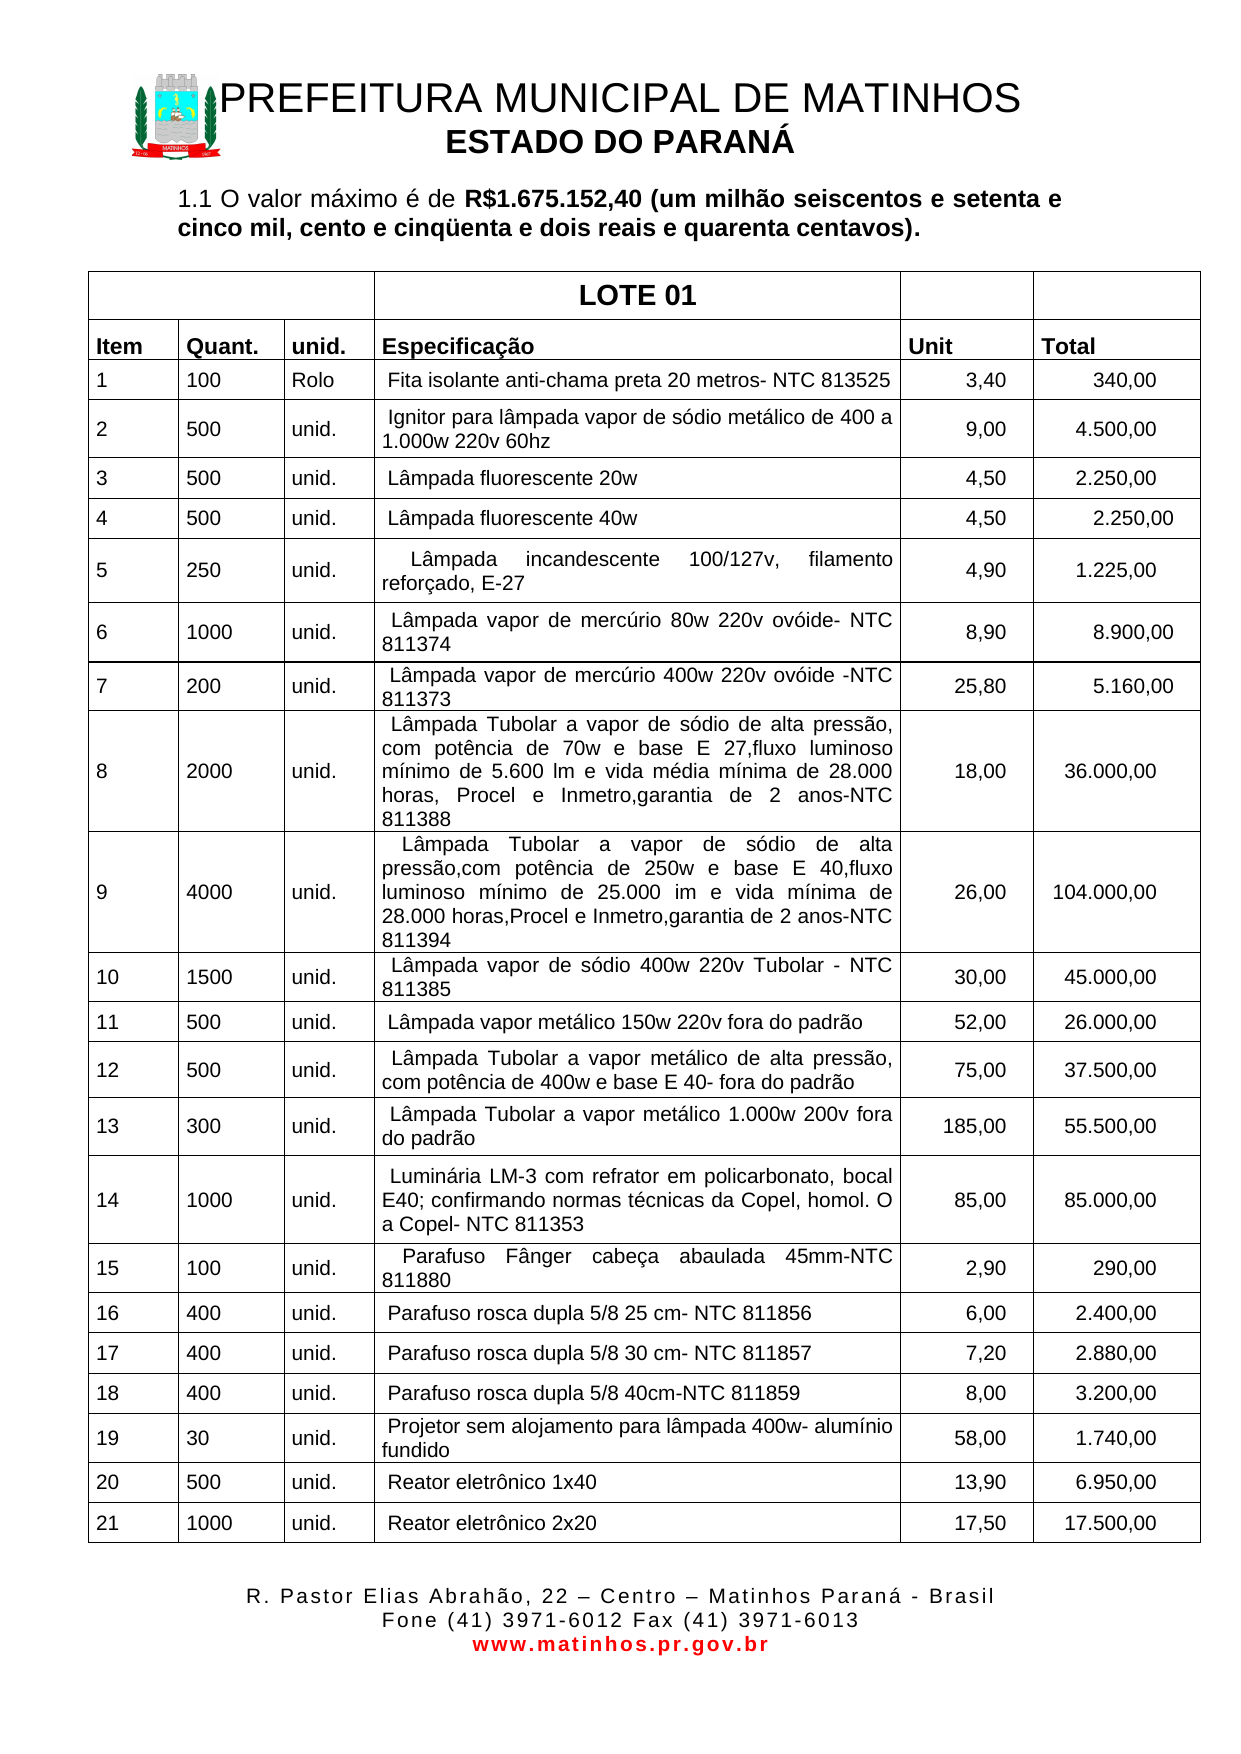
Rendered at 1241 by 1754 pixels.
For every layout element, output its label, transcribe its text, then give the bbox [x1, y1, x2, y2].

table_cell 400 [179, 1293, 284, 1332]
table_cell 100 [179, 1244, 284, 1292]
table_cell unid. [285, 603, 374, 661]
table_cell 26.000,00 [1034, 1002, 1200, 1041]
table_cell 4,50 [901, 499, 1033, 538]
table_cell 1.225,00 [1034, 539, 1200, 602]
table_cell 185,00 [901, 1098, 1033, 1155]
table_cell Parafuso rosca dupla 5/8 40cm-NTC 811859 [375, 1374, 900, 1413]
table_cell Item [89, 320, 178, 359]
table_cell 340,00 [1034, 360, 1200, 399]
table_cell 500 [179, 1042, 284, 1097]
table_cell 1000 [179, 603, 284, 661]
table_cell 30 [179, 1414, 284, 1462]
table_cell Reator eletrônico 1x40 [375, 1463, 900, 1502]
table_cell 1000 [179, 1503, 284, 1542]
table_cell 17,50 [901, 1503, 1033, 1542]
table_cell unid. [285, 1374, 374, 1413]
table_cell 500 [179, 1463, 284, 1502]
table_cell 4,90 [901, 539, 1033, 602]
table_cell 400 [179, 1374, 284, 1413]
table_cell 8.900,00 [1034, 603, 1200, 661]
table_cell 7,20 [901, 1333, 1033, 1372]
table_cell 1000 [179, 1156, 284, 1243]
table_cell 1.740,00 [1034, 1414, 1200, 1462]
table_cell Rolo [285, 360, 374, 399]
table_cell unid. [285, 1098, 374, 1155]
table_cell Lâmpada vapor de mercúrio 80w 220v ovóide- NTC 811374 [375, 603, 900, 661]
table_cell 26,00 [901, 832, 1033, 952]
table_cell Quant. [179, 320, 284, 359]
table_cell 13 [89, 1098, 178, 1155]
table_cell 16 [89, 1293, 178, 1332]
table_header [1034, 272, 1200, 319]
table_cell Projetor sem alojamento para lâmpada 400w- alumínio fundido [375, 1414, 900, 1462]
table_header [901, 272, 1033, 319]
table_cell 36.000,00 [1034, 711, 1200, 831]
table_header LOTE 01 [375, 272, 900, 319]
table_cell 4000 [179, 832, 284, 952]
table_cell Lâmpada Tubolar a vapor metálico de alta pressão, com potência de 400w e base E 40- fora do padrão [375, 1042, 900, 1097]
table_cell Lâmpada Tubolar a vapor de sódio de alta pressão, com potência de 70w e base E 27,fluxo luminoso mínimo de 5.600 lm e vida média mínima de 28.000 horas, Procel e Inmetro,garantia de 2 anos-NTC 811388 [375, 711, 900, 831]
table_cell unid. [285, 499, 374, 538]
table_cell 2.880,00 [1034, 1333, 1200, 1372]
table_cell 10 [89, 953, 178, 1001]
table_cell 500 [179, 400, 284, 457]
table_cell 5.160,00 [1034, 663, 1200, 710]
table_cell 104.000,00 [1034, 832, 1200, 952]
table_cell 290,00 [1034, 1244, 1200, 1292]
table_cell unid. [285, 539, 374, 602]
table_cell unid. [285, 1002, 374, 1041]
table_cell Lâmpada Tubolar a vapor de sódio de alta pressão,com potência de 250w e base E 40,fluxo luminoso mínimo de 25.000 im e vida mínima de 28.000 horas,Procel e Inmetro,garantia de 2 anos-NTC 811394 [375, 832, 900, 952]
table_cell 250 [179, 539, 284, 602]
picture [131, 74, 221, 160]
table_cell unid. [285, 1333, 374, 1372]
table_cell 2 [89, 400, 178, 457]
table_cell 21 [89, 1503, 178, 1542]
table_cell 8 [89, 711, 178, 831]
table_cell 200 [179, 663, 284, 710]
table_cell 6 [89, 603, 178, 661]
table_cell 75,00 [901, 1042, 1033, 1097]
table_cell unid. [285, 1414, 374, 1462]
table_cell unid. [285, 832, 374, 952]
table_cell Luminária LM-3 com refrator em policarbonato, bocal E40; confirmando normas técnicas da Copel, homol. O a Copel- NTC 811353 [375, 1156, 900, 1243]
table_cell 37.500,00 [1034, 1042, 1200, 1097]
table_cell 2.250,00 [1034, 499, 1200, 538]
table_cell 13,90 [901, 1463, 1033, 1502]
table_cell 2000 [179, 711, 284, 831]
table_cell Lâmpada incandescente 100/127v, filamento reforçado, E-27 [375, 539, 900, 602]
table_cell Parafuso rosca dupla 5/8 25 cm- NTC 811856 [375, 1293, 900, 1332]
table_cell unid. [285, 663, 374, 710]
table_cell Parafuso Fânger cabeça abaulada 45mm-NTC 811880 [375, 1244, 900, 1292]
table_cell 1500 [179, 953, 284, 1001]
table_cell 7 [89, 663, 178, 710]
table_cell Lâmpada fluorescente 20w [375, 458, 900, 497]
table_cell 17 [89, 1333, 178, 1372]
table_cell 6,00 [901, 1293, 1033, 1332]
table_cell 500 [179, 1002, 284, 1041]
table_cell 4,50 [901, 458, 1033, 497]
table_cell Total [1034, 320, 1200, 359]
table_cell 30,00 [901, 953, 1033, 1001]
table_cell 3,40 [901, 360, 1033, 399]
table_cell 9 [89, 832, 178, 952]
table_cell 3 [89, 458, 178, 497]
table_cell 17.500,00 [1034, 1503, 1200, 1542]
table_cell 500 [179, 458, 284, 497]
table_cell unid. [285, 458, 374, 497]
table_cell 9,00 [901, 400, 1033, 457]
table_cell unid. [285, 953, 374, 1001]
table_cell Lâmpada vapor de mercúrio 400w 220v ovóide -NTC 811373 [375, 663, 900, 710]
table_cell 4 [89, 499, 178, 538]
table_cell unid. [285, 1463, 374, 1502]
table_cell 14 [89, 1156, 178, 1243]
table_cell 6.950,00 [1034, 1463, 1200, 1502]
table_cell Lâmpada Tubolar a vapor metálico 1.000w 200v fora do padrão [375, 1098, 900, 1155]
table_cell unid. [285, 1156, 374, 1243]
table_cell 85.000,00 [1034, 1156, 1200, 1243]
table_cell unid. [285, 1244, 374, 1292]
table_cell 19 [89, 1414, 178, 1462]
table_cell 5 [89, 539, 178, 602]
table_cell 20 [89, 1463, 178, 1502]
table_cell 1 [89, 360, 178, 399]
table_cell 3.200,00 [1034, 1374, 1200, 1413]
table_cell 8,90 [901, 603, 1033, 661]
table_cell 18,00 [901, 711, 1033, 831]
table_cell 55.500,00 [1034, 1098, 1200, 1155]
table_cell unid. [285, 1503, 374, 1542]
table_cell 45.000,00 [1034, 953, 1200, 1001]
table_cell 100 [179, 360, 284, 399]
table_cell Parafuso rosca dupla 5/8 30 cm- NTC 811857 [375, 1333, 900, 1372]
table_cell 15 [89, 1244, 178, 1292]
table_cell Unit [901, 320, 1033, 359]
table_cell unid. [285, 1293, 374, 1332]
table_cell Especificação [375, 320, 900, 359]
text 1.1 O valor máximo é de R$1.675.152,40 (um milhão seiscentos e setenta e cinco mil, cento e cinqüenta e dois reais e quarenta centavos). [177, 184, 1063, 242]
table_cell 25,80 [901, 663, 1033, 710]
table_cell 4.500,00 [1034, 400, 1200, 457]
table_cell Reator eletrônico 2x20 [375, 1503, 900, 1542]
table_cell unid. [285, 400, 374, 457]
table_cell 8,00 [901, 1374, 1033, 1413]
table_cell 300 [179, 1098, 284, 1155]
table_cell 85,00 [901, 1156, 1033, 1243]
table_cell 500 [179, 499, 284, 538]
table_cell Fita isolante anti-chama preta 20 metros- NTC 813525 [375, 360, 900, 399]
table_cell unid. [285, 320, 374, 359]
table_cell 2.400,00 [1034, 1293, 1200, 1332]
table_cell 52,00 [901, 1002, 1033, 1041]
table_cell 400 [179, 1333, 284, 1372]
table_cell Lâmpada fluorescente 40w [375, 499, 900, 538]
table_cell unid. [285, 711, 374, 831]
table_cell 11 [89, 1002, 178, 1041]
table_cell 2,90 [901, 1244, 1033, 1292]
table_cell 18 [89, 1374, 178, 1413]
table_cell Ignitor para lâmpada vapor de sódio metálico de 400 a 1.000w 220v 60hz [375, 400, 900, 457]
table_cell 2.250,00 [1034, 458, 1200, 497]
table_cell Lâmpada vapor metálico 150w 220v fora do padrão [375, 1002, 900, 1041]
table_cell unid. [285, 1042, 374, 1097]
table_cell 12 [89, 1042, 178, 1097]
table_header [89, 272, 374, 319]
table_cell 58,00 [901, 1414, 1033, 1462]
table_cell Lâmpada vapor de sódio 400w 220v Tubolar - NTC 811385 [375, 953, 900, 1001]
